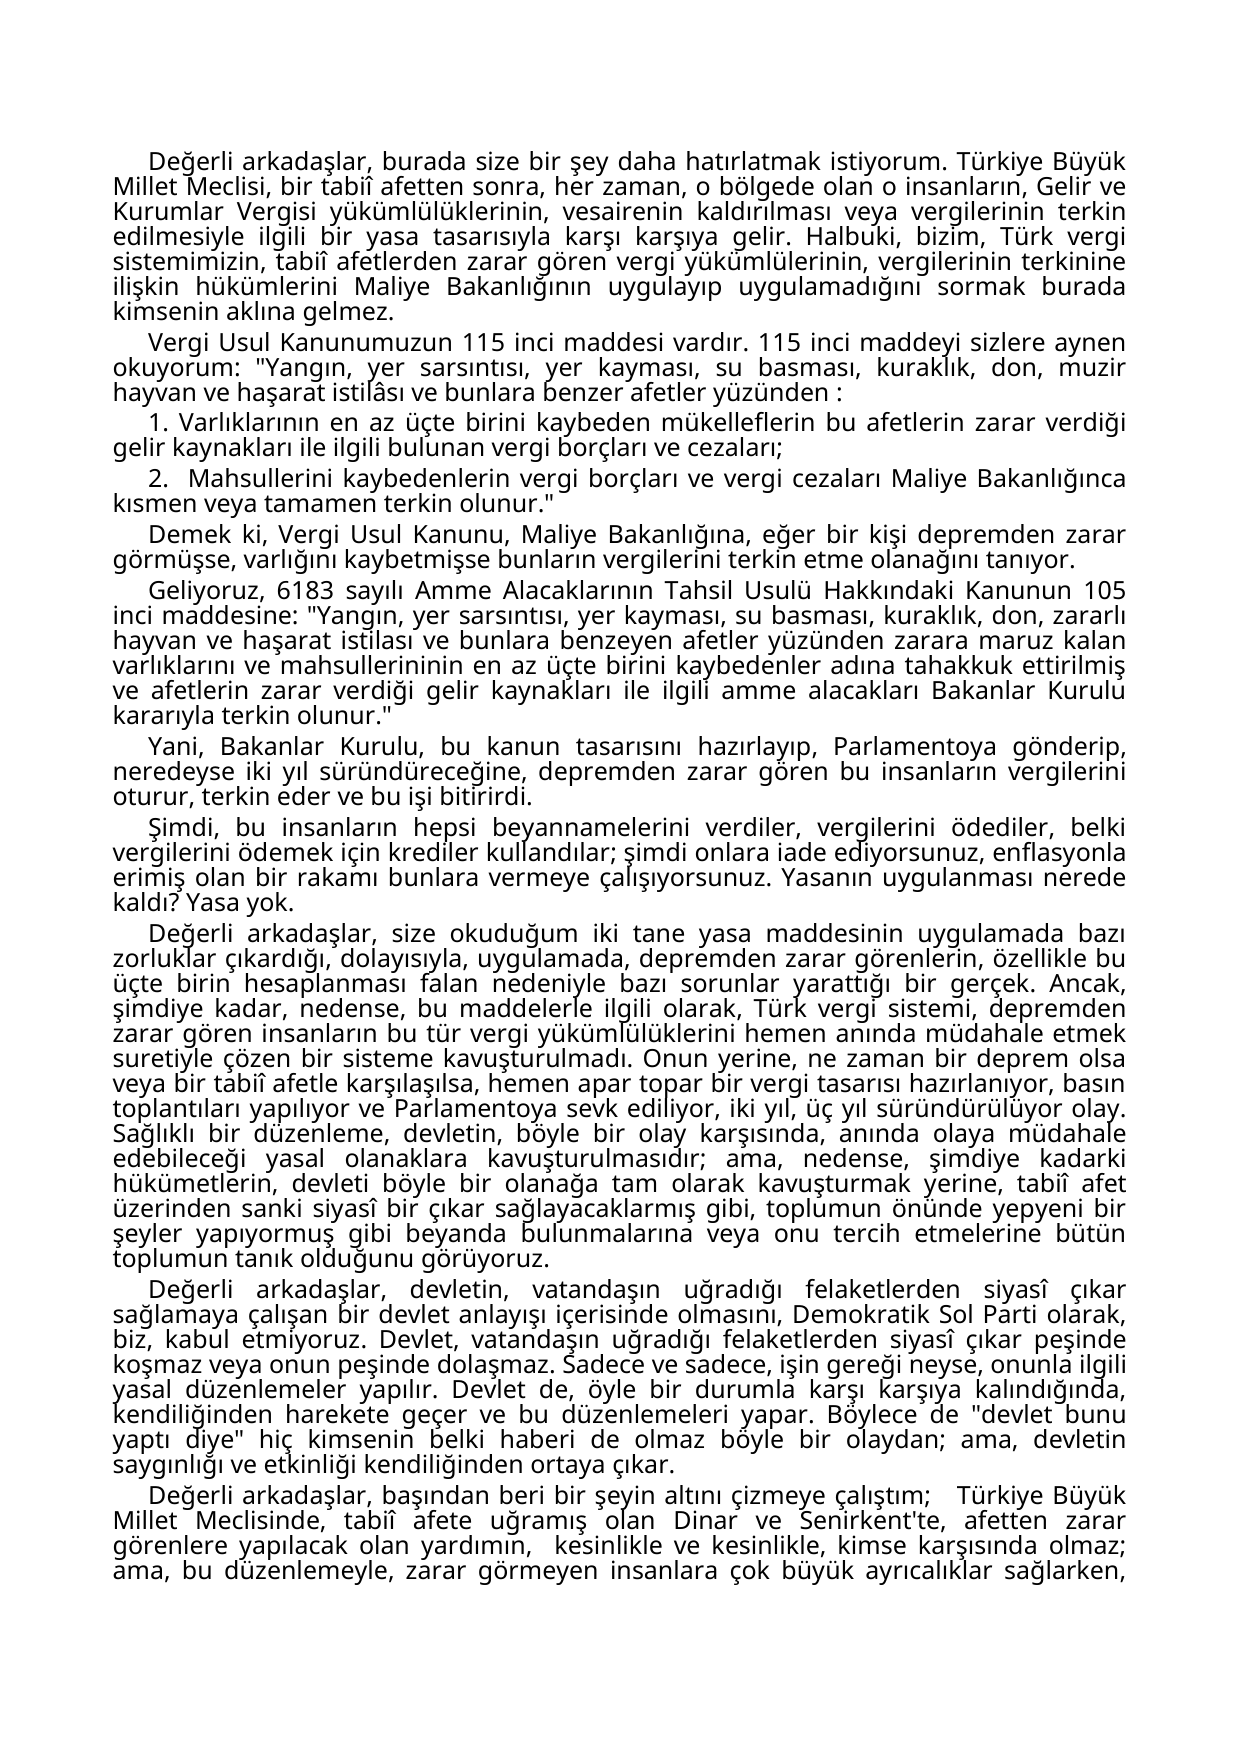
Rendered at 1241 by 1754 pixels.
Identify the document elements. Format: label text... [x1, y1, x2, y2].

text Şimdi, bu insanların hepsi beyannamelerini verdiler, vergilerini ödediler, belki vergilerini ödemek için krediler kullandılar; şimdi onlara iade ediyorsunuz, enflasyonla erimiş olan bir rakamı bunlara vermeye çalışıyorsunuz. Yasanın uygulanması nerede kaldı? Yasa yok. [112, 817, 1128, 917]
text Değerli arkadaşlar, devletin, vatandaşın uğradığı felaketlerden siyasî çıkar sağlamaya çalışan bir devlet anlayışı içerisinde olmasını, Demokratik Sol Parti olarak, biz, kabul etmiyoruz. Devlet, vatandaşın uğradığı felaketlerden siyasî çıkar peşinde koşmaz veya onun peşinde dolaşmaz. Sadece ve sadece, işin gereği neyse, onunla ilgili yasal düzenlemeler yapılır. Devlet de, öyle bir durumla karşı karşıya kalındığında, kendiliğinden harekete geçer ve bu düzenlemeleri yapar. Böylece de "devlet bunu yaptı diye" hiç kimsenin belki haberi de olmaz böyle bir olaydan; ama, devletin saygınlığı ve etkinliği kendiliğinden ortaya çıkar. [112, 1278, 1128, 1478]
text 2. Mahsullerini kaybedenlerin vergi borçları ve vergi cezaları Maliye Bakanlığınca kısmen veya tamamen terkin olunur." [112, 468, 1128, 518]
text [112, 1484, 1128, 1584]
text Yani, Bakanlar Kurulu, bu kanun tasarısını hazırlayıp, Parlamentoya gönderip, neredeyse iki yıl süründüreceğine, depremden zarar gören bu insanların vergilerini oturur, terkin eder ve bu işi bitirirdi. [112, 736, 1128, 811]
text Değerli arkadaşlar, size okuduğum iki tane yasa maddesinin uygulamada bazı zorluklar çıkardığı, dolayısıyla, uygulamada, depremden zarar görenlerin, özellikle bu üçte birin hesaplanması falan nedeniyle bazı sorunlar yarattığı bir gerçek. Ancak, şimdiye kadar, nedense, bu maddelerle ilgili olarak, Türk vergi sistemi, depremden zarar gören insanların bu tür vergi yükümlülüklerini hemen anında müdahale etmek suretiyle çözen bir sisteme kavuşturulmadı. Onun yerine, ne zaman bir deprem olsa veya bir tabiî afetle karşılaşılsa, hemen apar topar bir vergi tasarısı hazırlanıyor, basın toplantıları yapılıyor ve Parlamentoya sevk ediliyor, iki yıl, üç yıl süründürülüyor olay. Sağlıklı bir düzenleme, devletin, böyle bir olay karşısında, anında olaya müdahale edebileceği yasal olanaklara kavuşturulmasıdır; ama, nedense, şimdiye kadarki hükümetlerin, devleti böyle bir olanağa tam olarak kavuşturmak yerine, tabiî afet üzerinden sanki siyasî bir çıkar sağlayacaklarmış gibi, toplumun önünde yepyeni bir şeyler yapıyormuş gibi beyanda bulunmalarına veya onu tercih etmelerine bütün toplumun tanık olduğunu görüyoruz. [112, 922, 1128, 1272]
text Değerli arkadaşlar, burada size bir şey daha hatırlatmak istiyorum. Türkiye Büyük Millet Meclisi, bir tabiî afetten sonra, her zaman, o bölgede olan o insanların, Gelir ve Kurumlar Vergisi yükümlülüklerinin, vesairenin kaldırılması veya vergilerinin terkin edilmesiyle ilgili bir yasa tasarısıyla karşı karşıya gelir. Halbuki, bizim, Türk vergi sistemimizin, tabiî afetlerden zarar gören vergi yükümlülerinin, vergilerinin terkinine ilişkin hükümlerini Maliye Bakanlığının uygulayıp uygulamadığını sormak burada kimsenin aklına gelmez. [112, 150, 1128, 325]
text Demek ki, Vergi Usul Kanunu, Maliye Bakanlığına, eğer bir kişi depremden zarar görmüşse, varlığını kaybetmişse bunların vergilerini terkin etme olanağını tanıyor. [112, 524, 1128, 574]
text Geliyoruz, 6183 sayılı Amme Alacaklarının Tahsil Usulü Hakkındaki Kanunun 105 inci maddesine: "Yangın, yer sarsıntısı, yer kayması, su basması, kuraklık, don, zararlı hayvan ve haşarat istilası ve bunlara benzeyen afetler yüzünden zarara maruz kalan varlıklarını ve mahsullerininin en az üçte birini kaybedenler adına tahakkuk ettirilmiş ve afetlerin zarar verdiği gelir kaynakları ile ilgili amme alacakları Bakanlar Kurulu kararıyla terkin olunur." [112, 580, 1128, 730]
text Vergi Usul Kanunumuzun 115 inci maddesi vardır. 115 inci maddeyi sizlere aynen okuyorum: "Yangın, yer sarsıntısı, yer kayması, su basması, kuraklık, don, muzir hayvan ve haşarat istilâsı ve bunlara benzer afetler yüzünden : [112, 331, 1128, 406]
text 1. Varlıklarının en az üçte birini kaybeden mükelleflerin bu afetlerin zarar verdiği gelir kaynakları ile ilgili bulunan vergi borçları ve cezaları; [112, 412, 1128, 462]
